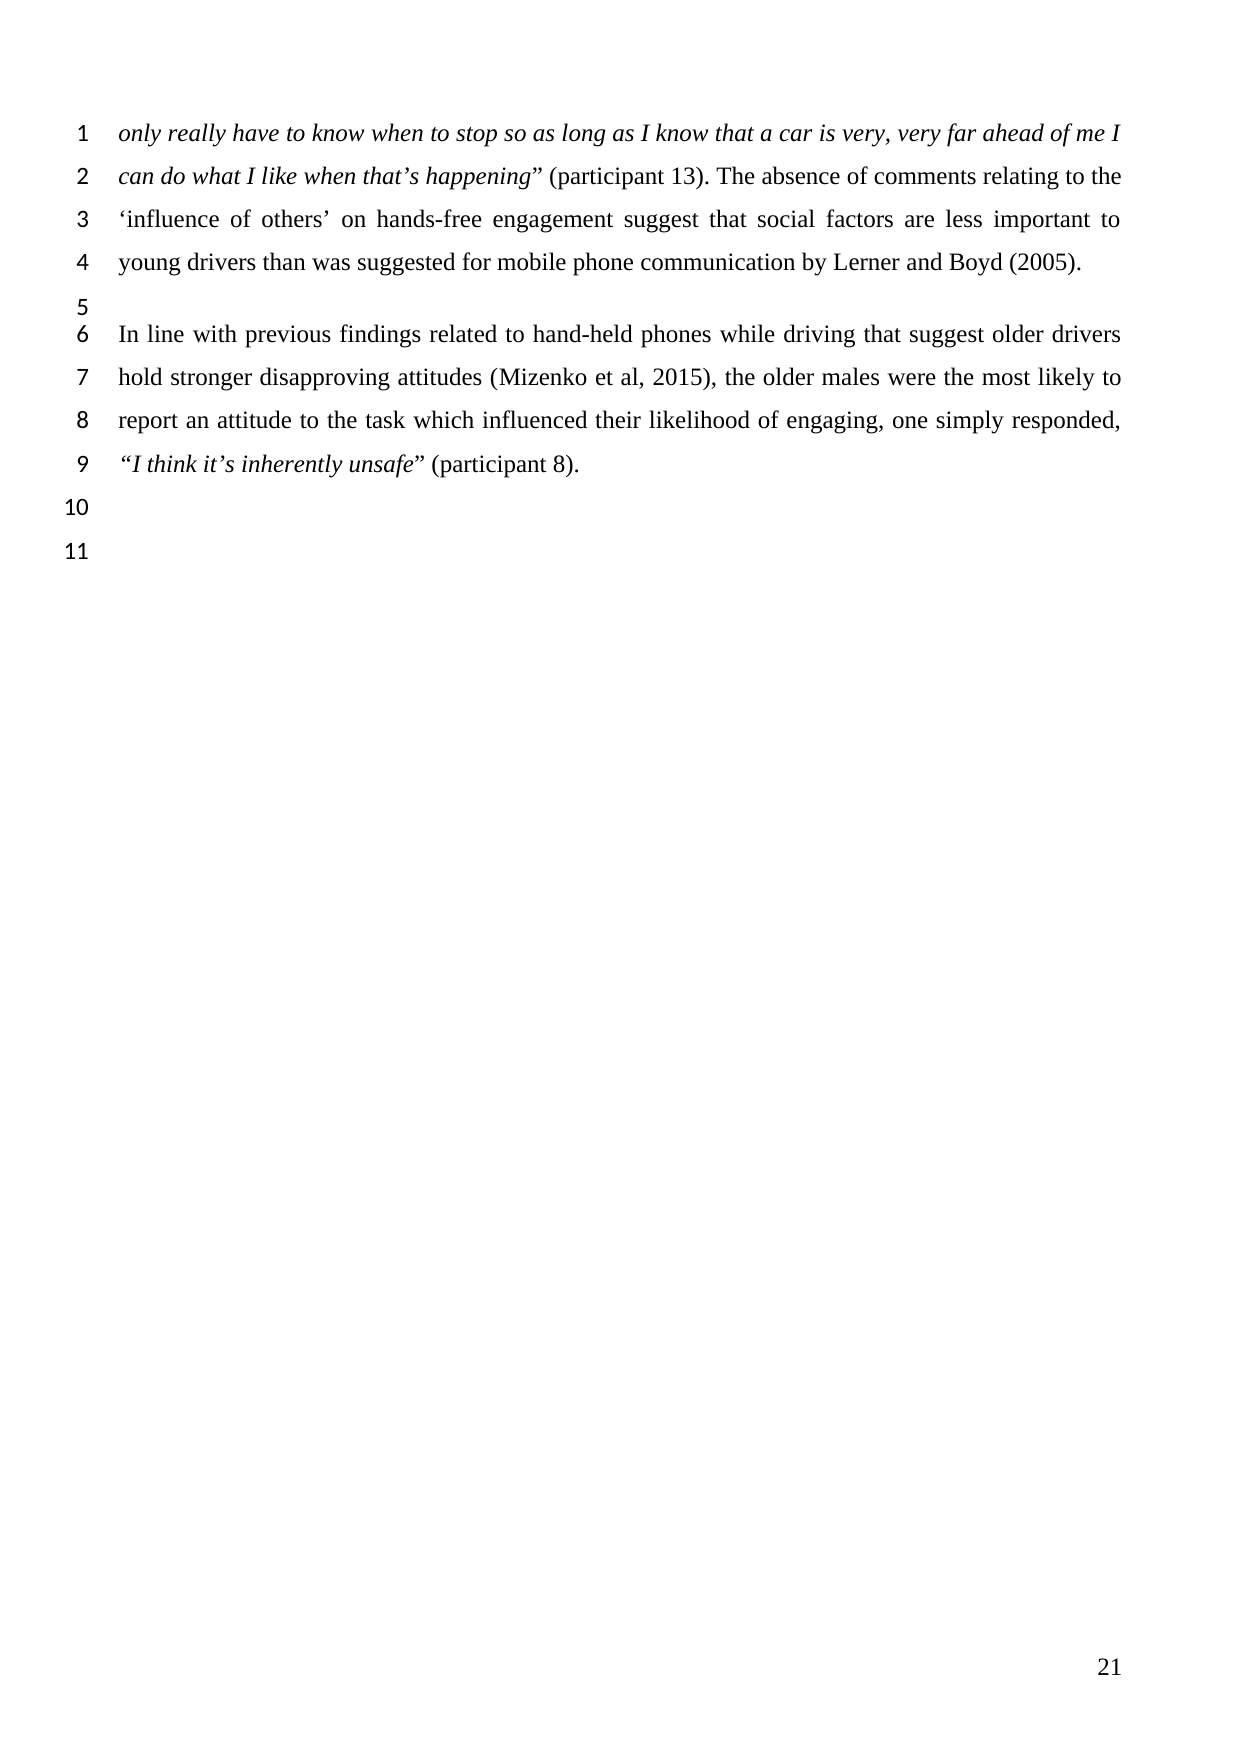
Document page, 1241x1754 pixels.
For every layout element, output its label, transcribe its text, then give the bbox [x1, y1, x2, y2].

text In line with previous findings related to hand-held phones while driving that suggest older drivers hold stronger disapproving attitudes (Mizenko et al, 2015), the older males were the most likely to report an attitude to the task which influenced their likelihood of engaging, one simply responded, “I think it’s inherently unsafe” (participant 8). [118, 319, 1122, 477]
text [118, 118, 1122, 276]
